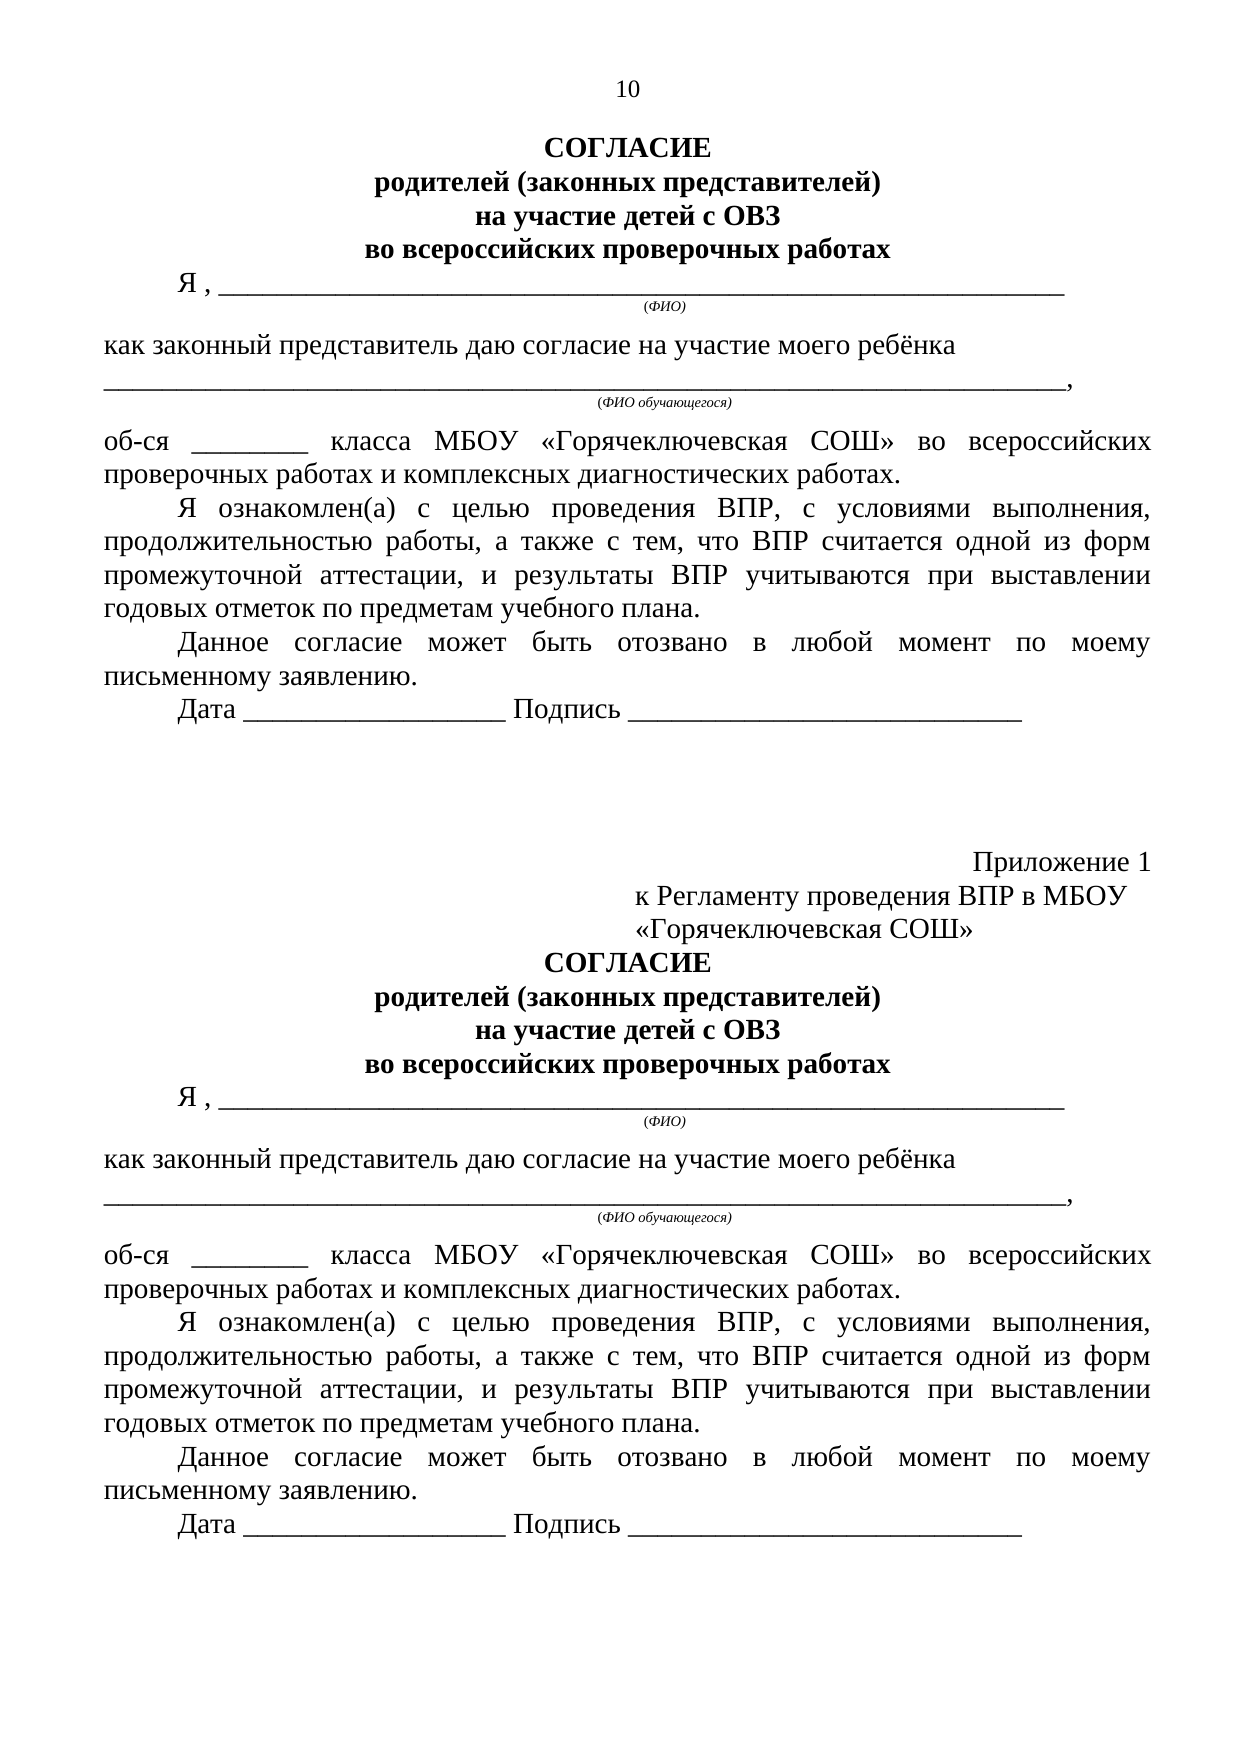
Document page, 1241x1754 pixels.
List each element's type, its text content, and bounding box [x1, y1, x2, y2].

text Я , __________________________________________________________ [103, 265, 1152, 298]
text СОГЛАСИЕ [103, 131, 1152, 164]
text об-ся ________ класса МБОУ «Горячеключевская СОШ» во всероссийских проверочных работах и комплексных диагностических работах. [103, 1237, 1152, 1304]
text Я , __________________________________________________________ [103, 1079, 1152, 1113]
text во всероссийских проверочных работах [103, 231, 1152, 265]
text во всероссийских проверочных работах [103, 1046, 1152, 1079]
text Данное согласие может быть отозвано в любой момент по моему письменному заявлению. [103, 624, 1152, 691]
text (ФИО) [103, 1113, 1152, 1142]
text Я ознакомлен(а) с целью проведения ВПР, с условиями выполнения, продолжительностью работы, а также с тем, что ВПР считается одной из форм промежуточной аттестации, и результаты ВПР учитываются при выставлении годовых отметок по предметам учебного плана. [103, 1304, 1152, 1439]
text на участие детей с ОВЗ [103, 1012, 1152, 1046]
text Дата __________________ Подпись ___________________________ [103, 1506, 1152, 1539]
text как законный представитель даю согласие на участие моего ребёнка __________________________________________________________________, [103, 1142, 1152, 1209]
text как законный представитель даю согласие на участие моего ребёнка __________________________________________________________________, [103, 327, 1152, 394]
text (ФИО обучающегося) [103, 394, 1152, 423]
text Я ознакомлен(а) с целью проведения ВПР, с условиями выполнения, продолжительностью работы, а также с тем, что ВПР считается одной из форм промежуточной аттестации, и результаты ВПР учитываются при выставлении годовых отметок по предметам учебного плана. [103, 490, 1152, 624]
text на участие детей с ОВЗ [103, 198, 1152, 231]
text Приложение 1 [103, 844, 1152, 878]
text Дата __________________ Подпись ___________________________ [103, 691, 1152, 725]
text родителей (законных представителей) [103, 164, 1152, 198]
text СОГЛАСИЕ [103, 945, 1152, 979]
text (ФИО) [103, 298, 1152, 327]
text (ФИО обучающегося) [103, 1209, 1152, 1237]
text к Регламенту проведения ВПР в МБОУ «Горячеключевская СОШ» [635, 878, 1152, 945]
text Данное согласие может быть отозвано в любой момент по моему письменному заявлению. [103, 1439, 1152, 1506]
text родителей (законных представителей) [103, 979, 1152, 1012]
text об-ся ________ класса МБОУ «Горячеключевская СОШ» во всероссийских проверочных работах и комплексных диагностических работах. [103, 423, 1152, 490]
